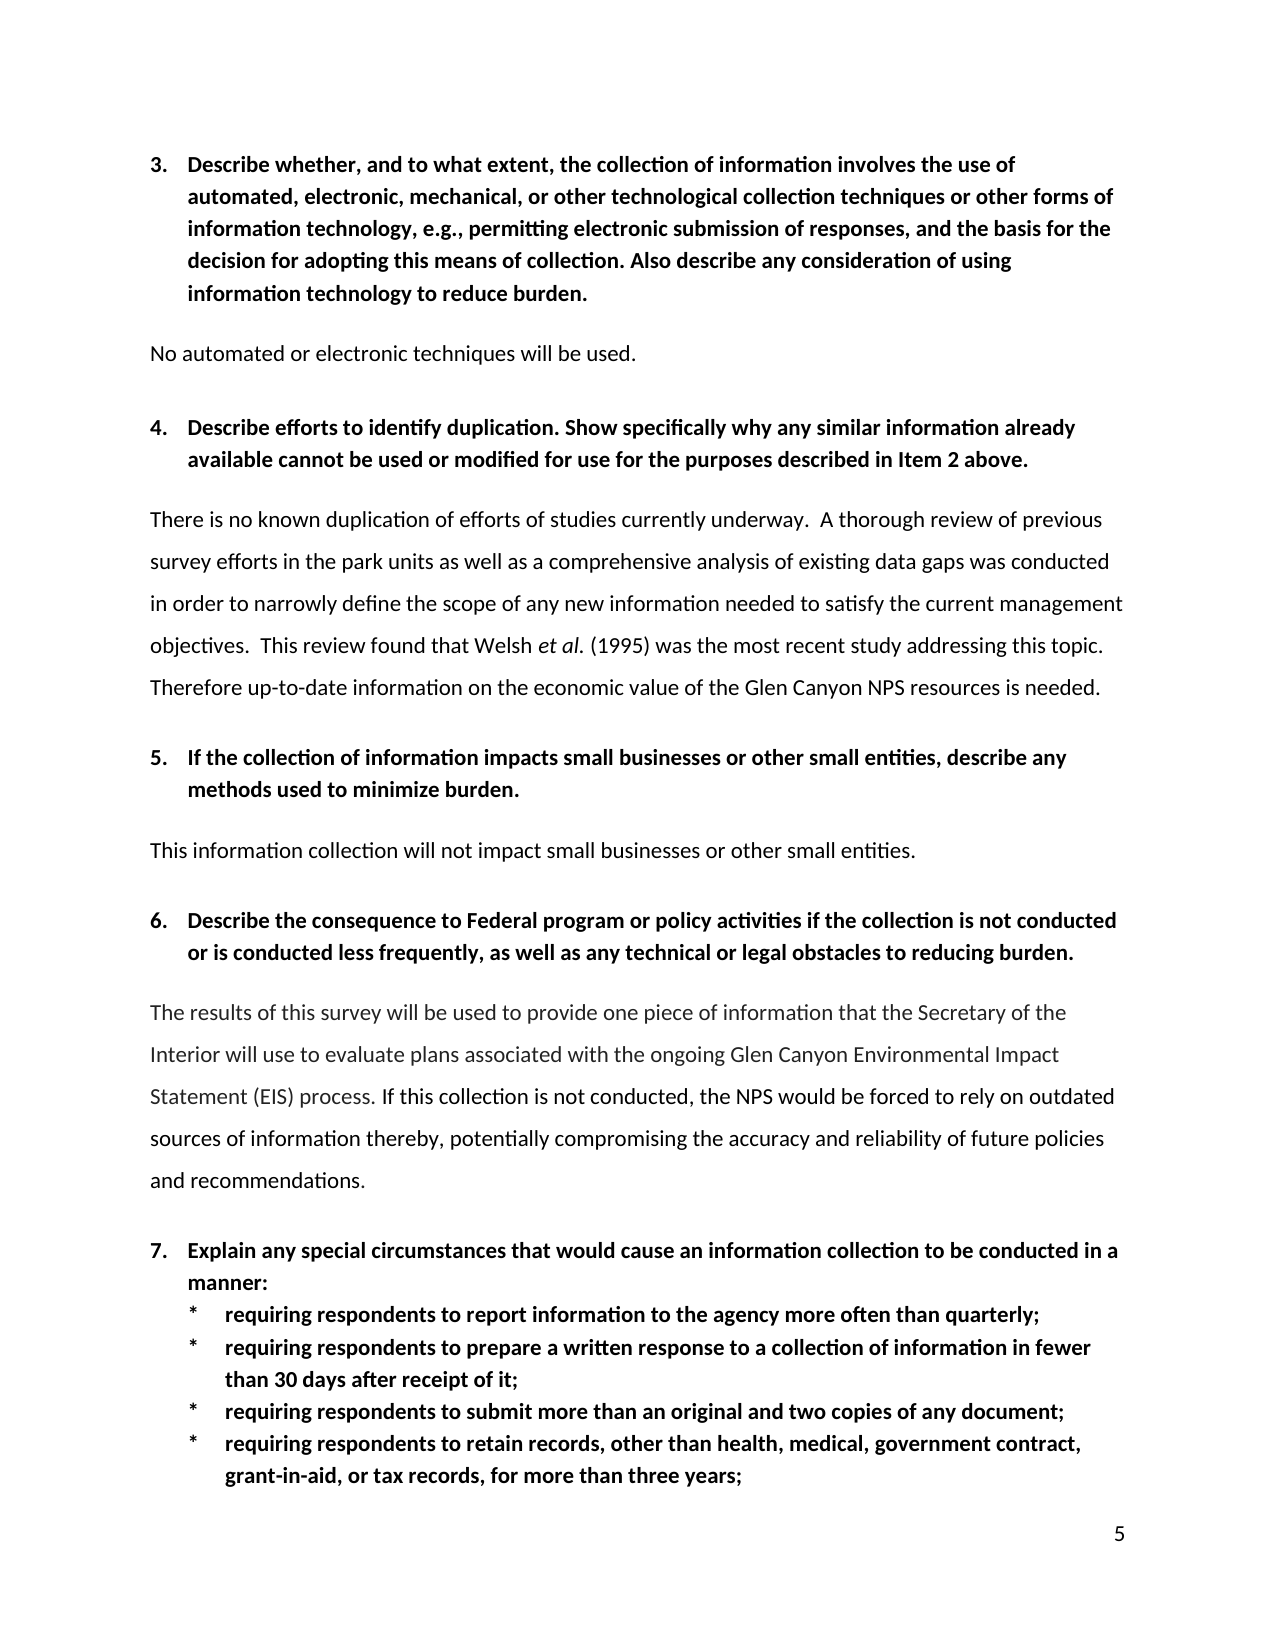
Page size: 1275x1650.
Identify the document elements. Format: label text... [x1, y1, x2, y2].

text * requiring respondents to submit more than an original and two copies of any document; [150, 1397, 1125, 1425]
text 6. Describe the consequence to Federal program or policy activities if the collection is not conducted or is conducted less frequently, as well as any technical or legal obstacles to reducing burden. [150, 906, 1125, 966]
text * requiring respondents to report information to the agency more often than quarterly; [150, 1301, 1125, 1328]
text The results of this survey will be used to provide one piece of information that the Secretary of the Interior will use to evaluate plans associated with the ongoing Glen Canyon Environmental Impact Statement (EIS) process. If this collection is not conducted, the NPS would be forced to rely on outdated sources of information thereby, potentially compromising the accuracy and reliability of future policies and recommendations. [150, 998, 1125, 1194]
text 5. If the collection of information impacts small businesses or other small entities, describe any methods used to minimize burden. [150, 743, 1125, 804]
text This information collection will not impact small businesses or other small entities. [150, 836, 1087, 864]
text 7. Explain any special circumstances that would cause an information collection to be conducted in a manner: [150, 1236, 1125, 1296]
text 3. Describe whether, and to what extent, the collection of information involves the use of automated, electronic, mechanical, or other technological collection techniques or other forms of information technology, e.g., permitting electronic submission of responses, and the basis for the decision for adopting this means of collection. Also describe any consideration of using information technology to reduce burden. [150, 150, 1125, 307]
text There is no known duplication of efforts of studies currently underway. A thorough review of previous survey efforts in the park units as well as a comprehensive analysis of existing data gaps was conducted in order to narrowly define the scope of any new information needed to satisfy the current management objectives. This review found that Welsh et al. (1995) was the most recent study addressing this topic. Therefore up-to-date information on the economic value of the Glen Canyon NPS resources is needed. [150, 506, 1125, 701]
text No automated or electronic techniques will be used. [150, 339, 1125, 367]
text * requiring respondents to prepare a written response to a collection of information in fewer than 30 days after receipt of it; [150, 1333, 1125, 1393]
text * requiring respondents to retain records, other than health, medical, government contract, grant-in-aid, or tax records, for more than three years; [150, 1429, 1125, 1489]
text 4. Describe efforts to identify duplication. Show specifically why any similar information already available cannot be used or modified for use for the purposes described in Item 2 above. [150, 413, 1125, 473]
